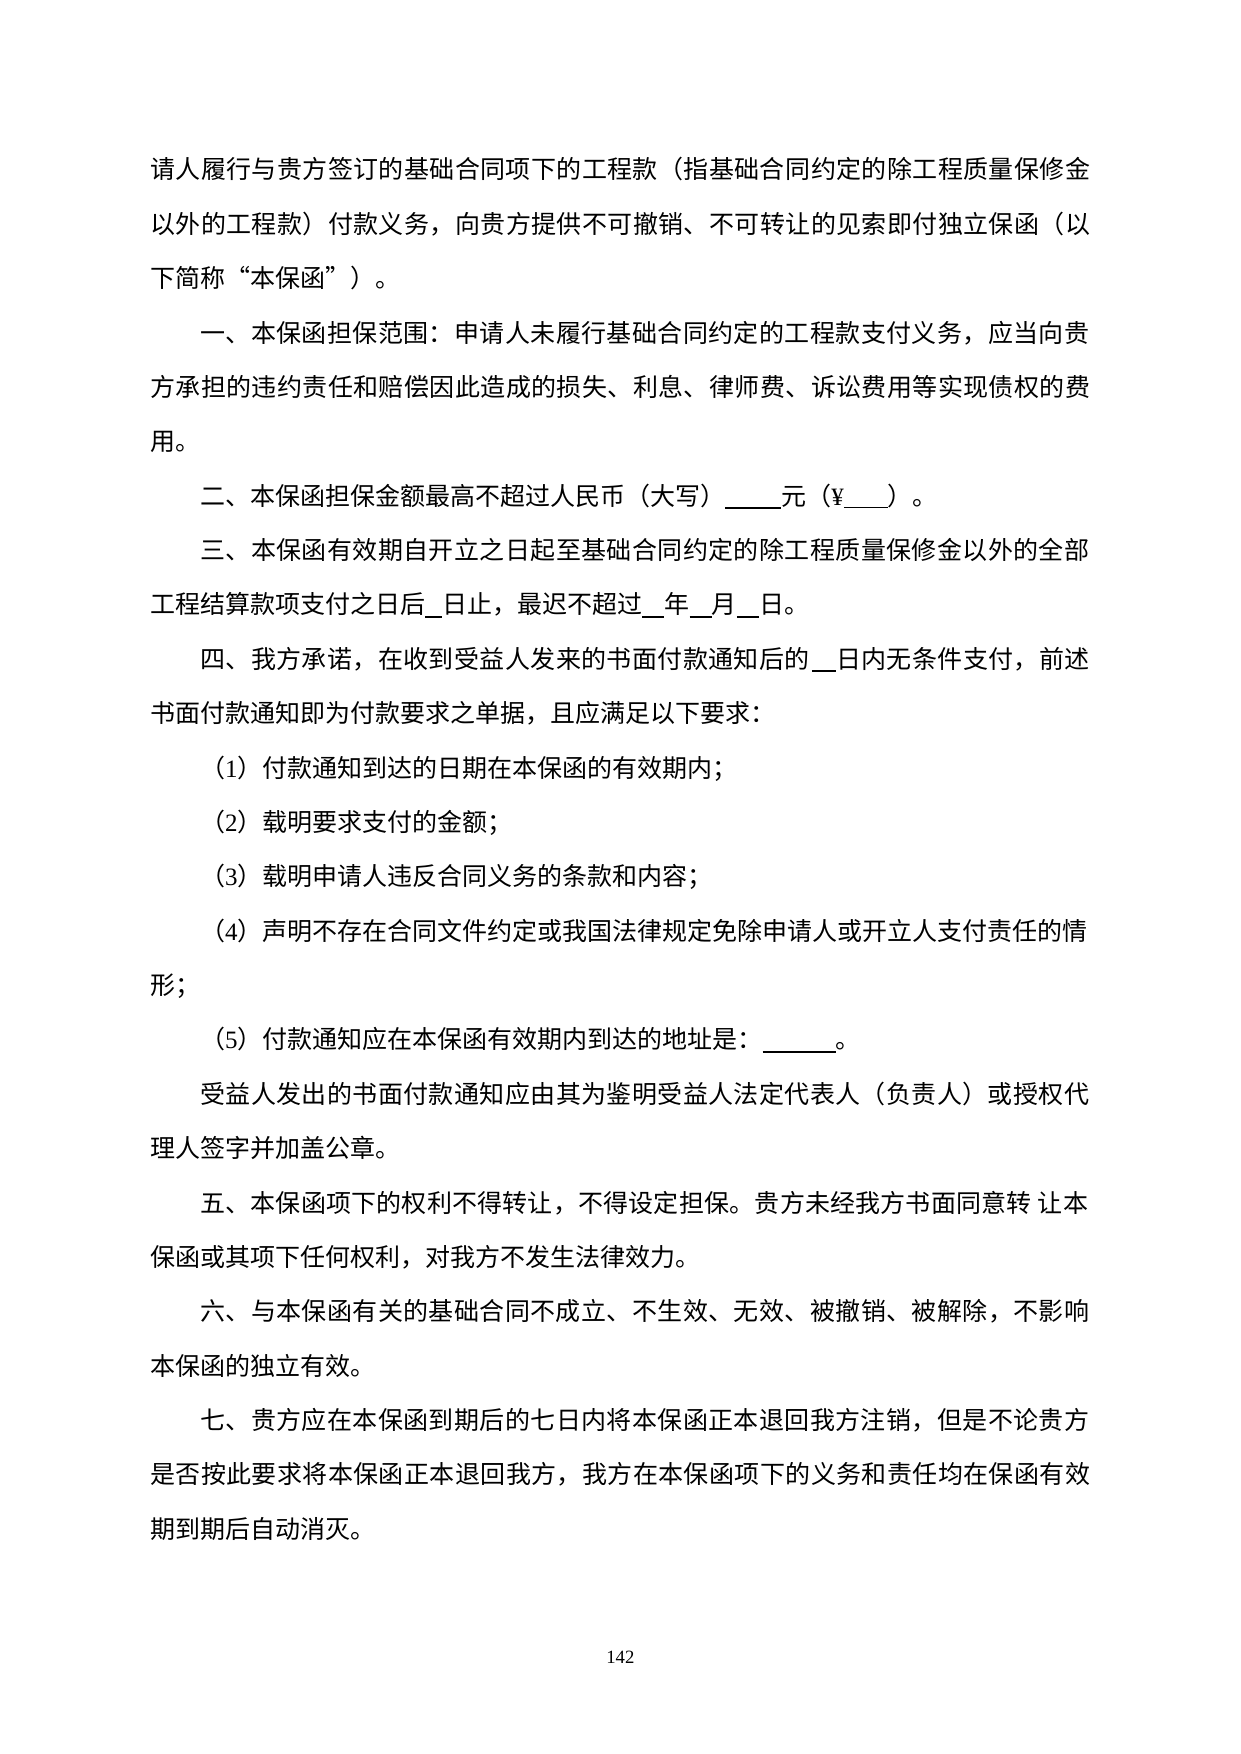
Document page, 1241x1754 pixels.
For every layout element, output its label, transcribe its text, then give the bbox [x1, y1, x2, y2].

text 七、贵方应在本保函到期后的七日内将本保函正本退回我方注销，但是不论贵方是否按此要求将本保函正本退回我方，我方在本保函项下的义务和责任均在保函有效期到期后自动消灭。 [150, 1401, 1090, 1546]
text 五、本保函项下的权利不得转让，不得设定担保。贵方未经我方书面同意转 让本保函或其项下任何权利，对我方不发生法律效力。 [150, 1183, 1090, 1274]
text 一、本保函担保范围：申请人未履行基础合同约定的工程款支付义务，应当向贵方承担的违约责任和赔偿因此造成的损失、利息、律师费、诉讼费用等实现债权的费用。 [150, 313, 1090, 458]
text 四、我方承诺，在收到受益人发来的书面付款通知后的 日内无条件支付，前述书面付款通知即为付款要求之单据，且应满足以下要求： [150, 639, 1090, 730]
text 三、本保函有效期自开立之日起至基础合同约定的除工程质量保修金以外的全部工程结算款项支付之日后 日止，最迟不超过 年 月 日。 [150, 531, 1090, 621]
text （1）付款通知到达的日期在本保函的有效期内； [150, 748, 1090, 784]
text 受益人发出的书面付款通知应由其为鉴明受益人法定代表人（负责人）或授权代理人签字并加盖公章。 [150, 1074, 1090, 1165]
text 二、本保函担保金额最高不超过人民币（大写） 元（¥ ）。 [150, 476, 1090, 512]
text （4）声明不存在合同文件约定或我国法律规定免除申请人或开立人支付责任的情形； [150, 911, 1090, 1002]
text （2）载明要求支付的金额； [150, 802, 1090, 839]
text （5）付款通知应在本保函有效期内到达的地址是： 。 [150, 1020, 1090, 1056]
text （3）载明申请人违反合同义务的条款和内容； [150, 857, 1090, 893]
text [150, 150, 1090, 295]
text 六、与本保函有关的基础合同不成立、不生效、无效、被撤销、被解除，不影响本保函的独立有效。 [150, 1292, 1090, 1382]
